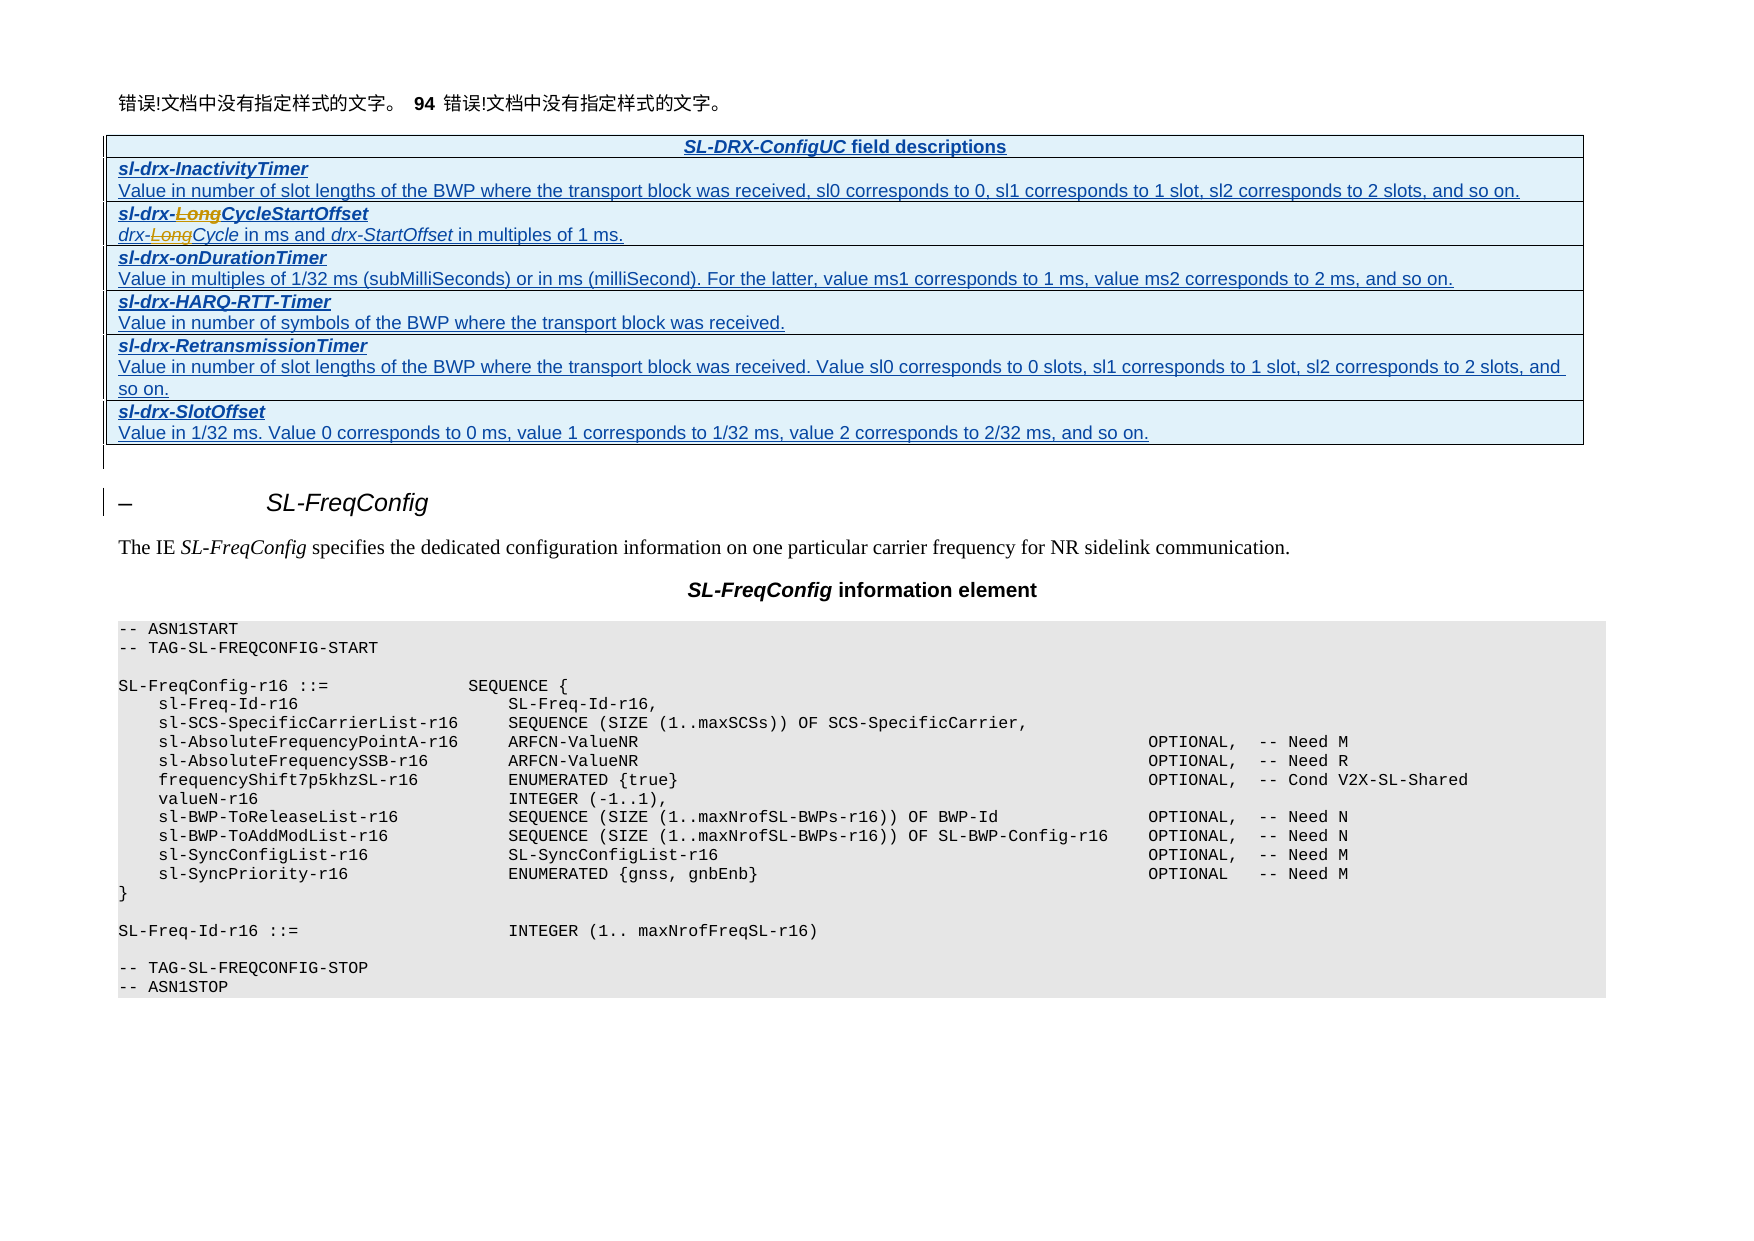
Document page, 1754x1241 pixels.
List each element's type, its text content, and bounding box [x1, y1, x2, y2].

text SL-Freq-Id-r16 ::= INTEGER (1.. maxNrofFreqSL-r16) [118, 922, 1606, 941]
text -- TAG-SL-FREQCONFIG-STOP [118, 960, 1606, 979]
text The IE SL-FreqConfig specifies the dedicated configuration information on one particular carrier frequency for NR sidelink communication. [118, 535, 1606, 559]
text frequencyShift7p5khzSL-r16 ENUMERATED {true} OPTIONAL, -- Cond V2X-SL-Shared [118, 771, 1606, 790]
text SL-FreqConfig-r16 ::= SEQUENCE { [118, 677, 1606, 696]
subtitle – SL-FreqConfig [118, 487, 1606, 516]
text valueN-r16 INTEGER (-1..1), [118, 790, 1606, 809]
text -- ASN1STOP [118, 979, 1606, 998]
text sl-BWP-ToAddModList-r16 SEQUENCE (SIZE (1..maxNrofSL-BWPs-r16)) OF SL-BWP-Config-r16 OPTIONAL, -- Need N [118, 828, 1606, 847]
text sl-SCS-SpecificCarrierList-r16 SEQUENCE (SIZE (1..maxSCSs)) OF SCS-SpecificCarrier, [118, 715, 1606, 734]
text -- ASN1START [118, 621, 1606, 639]
text sl-SyncConfigList-r16 SL-SyncConfigList-r16 OPTIONAL, -- Need M [118, 847, 1606, 866]
text sl-SyncPriority-r16 ENUMERATED {gnss, gnbEnb} OPTIONAL -- Need M [118, 866, 1606, 884]
text -- TAG-SL-FREQCONFIG-START [118, 639, 1606, 658]
text sl-Freq-Id-r16 SL-Freq-Id-r16, [118, 696, 1606, 715]
text SL-FreqConfig information element [118, 578, 1606, 602]
text sl-BWP-ToReleaseList-r16 SEQUENCE (SIZE (1..maxNrofSL-BWPs-r16)) OF BWP-Id OPTIONAL, -- Need N [118, 809, 1606, 828]
text sl-AbsoluteFrequencySSB-r16 ARFCN-ValueNR OPTIONAL, -- Need R [118, 752, 1606, 771]
text sl-AbsoluteFrequencyPointA-r16 ARFCN-ValueNR OPTIONAL, -- Need M [118, 734, 1606, 752]
text } [118, 884, 1606, 903]
